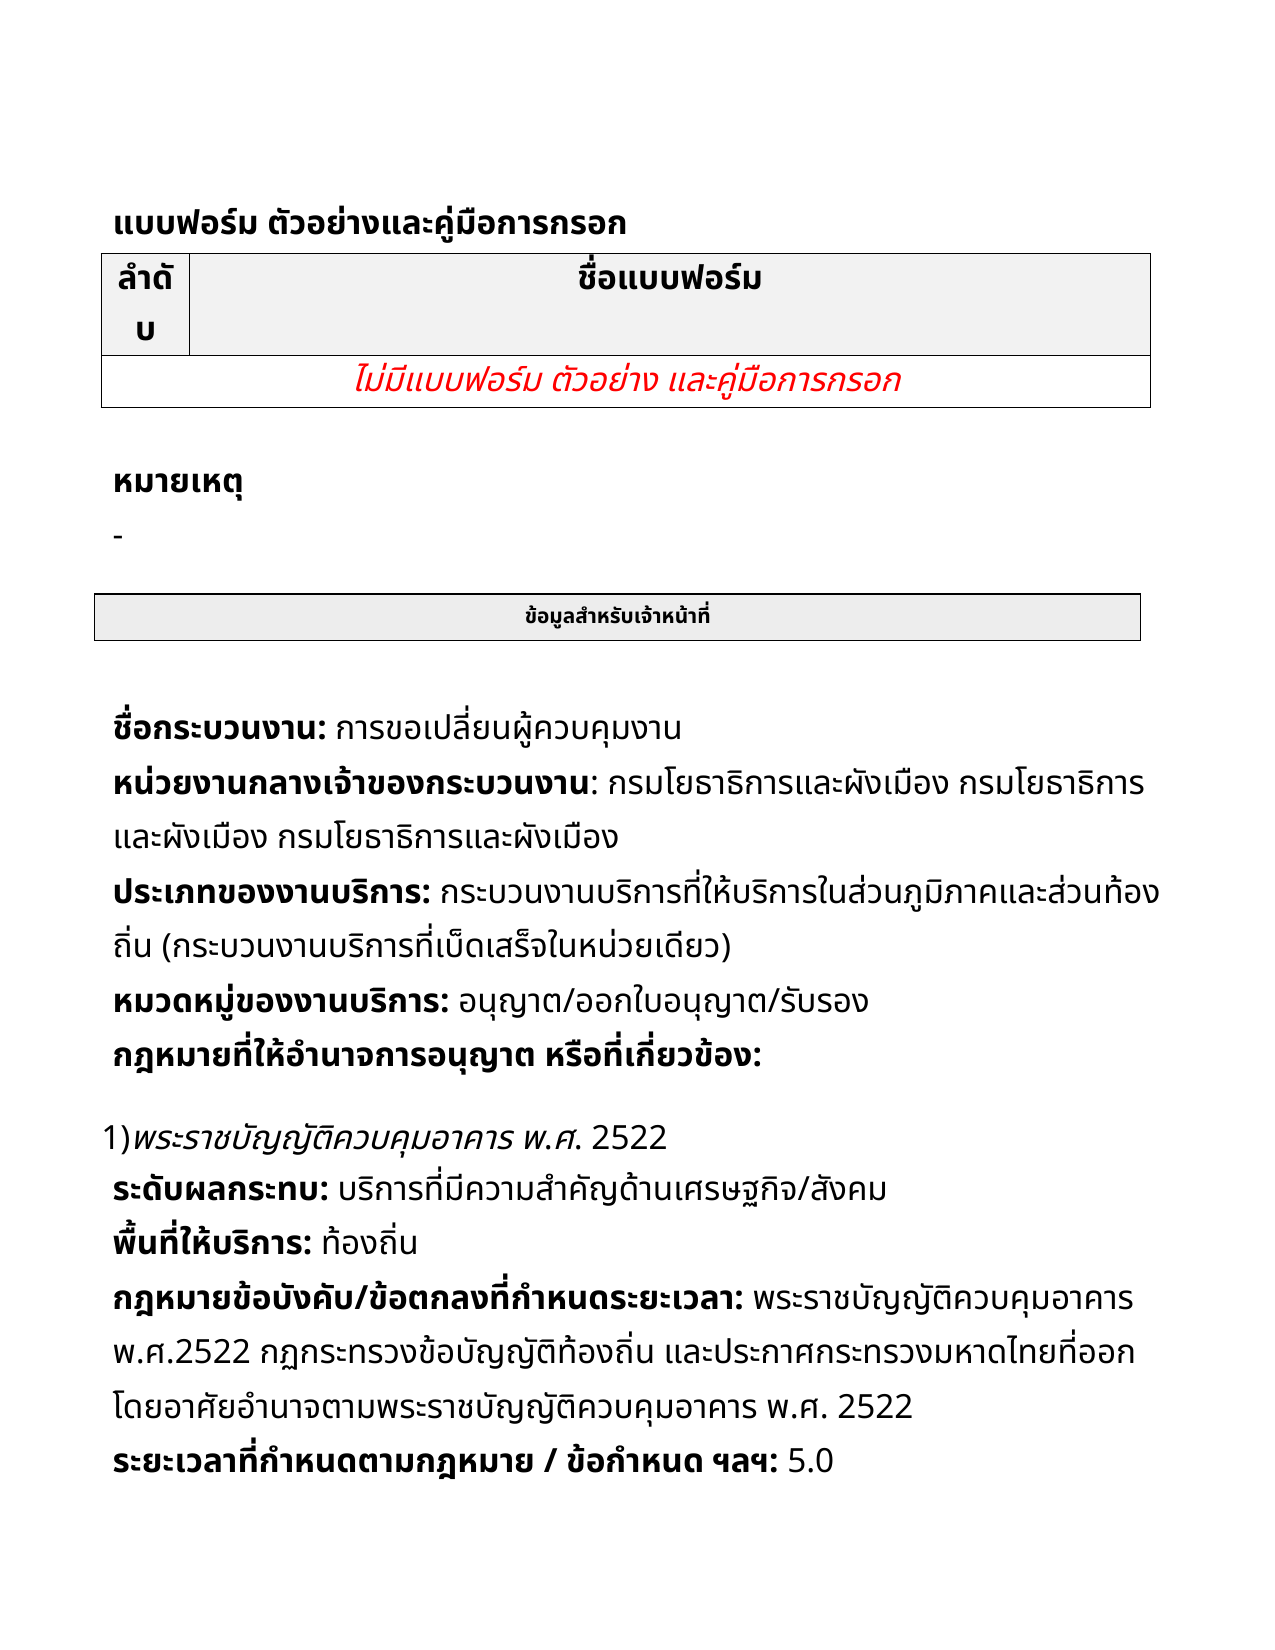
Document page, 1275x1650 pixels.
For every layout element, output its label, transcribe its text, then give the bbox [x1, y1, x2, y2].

text ชื่อกระบวนงาน: การขอเปลี่ยนผู้ควบคุมงาน [112, 704, 1162, 754]
text กฎหมายที่ให้อำนาจการอนุญาต หรือที่เกี่ยวข้อง: [112, 1031, 1162, 1082]
text หน่วยงานกลางเจ้าของกระบวนงาน: กรมโยธาธิการและผังเมือง กรมโยธาธิการและผังเมือง กรมโยธาธิการและผังเมือง [112, 758, 1162, 863]
table_header 1)พระราชบัญญัติควบคุมอาคาร พ.ศ. 2522 [90, 1086, 1139, 1164]
text พื้นที่ให้บริการ: ท้องถิ่น [112, 1219, 1162, 1269]
text ระดับผลกระทบ: บริการที่มีความสำคัญด้านเศรษฐกิจ/สังคม [112, 1164, 1162, 1215]
text หมายเหตุ [112, 457, 1162, 507]
text ประเภทของงานบริการ: กระบวนงานบริการที่ให้บริการในส่วนภูมิภาคและส่วนท้องถิ่น (กระบวนงานบริการที่เบ็ดเสร็จในหน่วยเดียว) [112, 867, 1162, 973]
text กฎหมายข้อบังคับ/ข้อตกลงที่กำหนดระยะเวลา: พระราชบัญญัติควบคุมอาคาร พ.ศ.2522 กฏกระทรวงข้อบัญญัติท้องถิ่น และประกาศกระทรวงมหาดไทยที่ออกโดยอาศัยอำนาจตามพระราชบัญญัติควบคุมอาคาร พ.ศ. 2522 ระยะเวลาที่กำหนดตามกฎหมาย / ข้อกำหนด ฯลฯ: 5.0 [112, 1273, 1162, 1488]
text - [112, 511, 1162, 556]
text แบบฟอร์ม ตัวอย่างและคู่มือการกรอก [112, 199, 1162, 249]
text หมวดหมู่ของงานบริการ: อนุญาต/ออกใบอนุญาต/รับรอง [112, 977, 1162, 1027]
table_header ลำดับ [102, 254, 189, 355]
table_cell ไม่มีแบบฟอร์ม ตัวอย่าง และคู่มือการกรอก [102, 356, 1150, 407]
table_header ชื่อแบบฟอร์ม [190, 254, 1150, 355]
